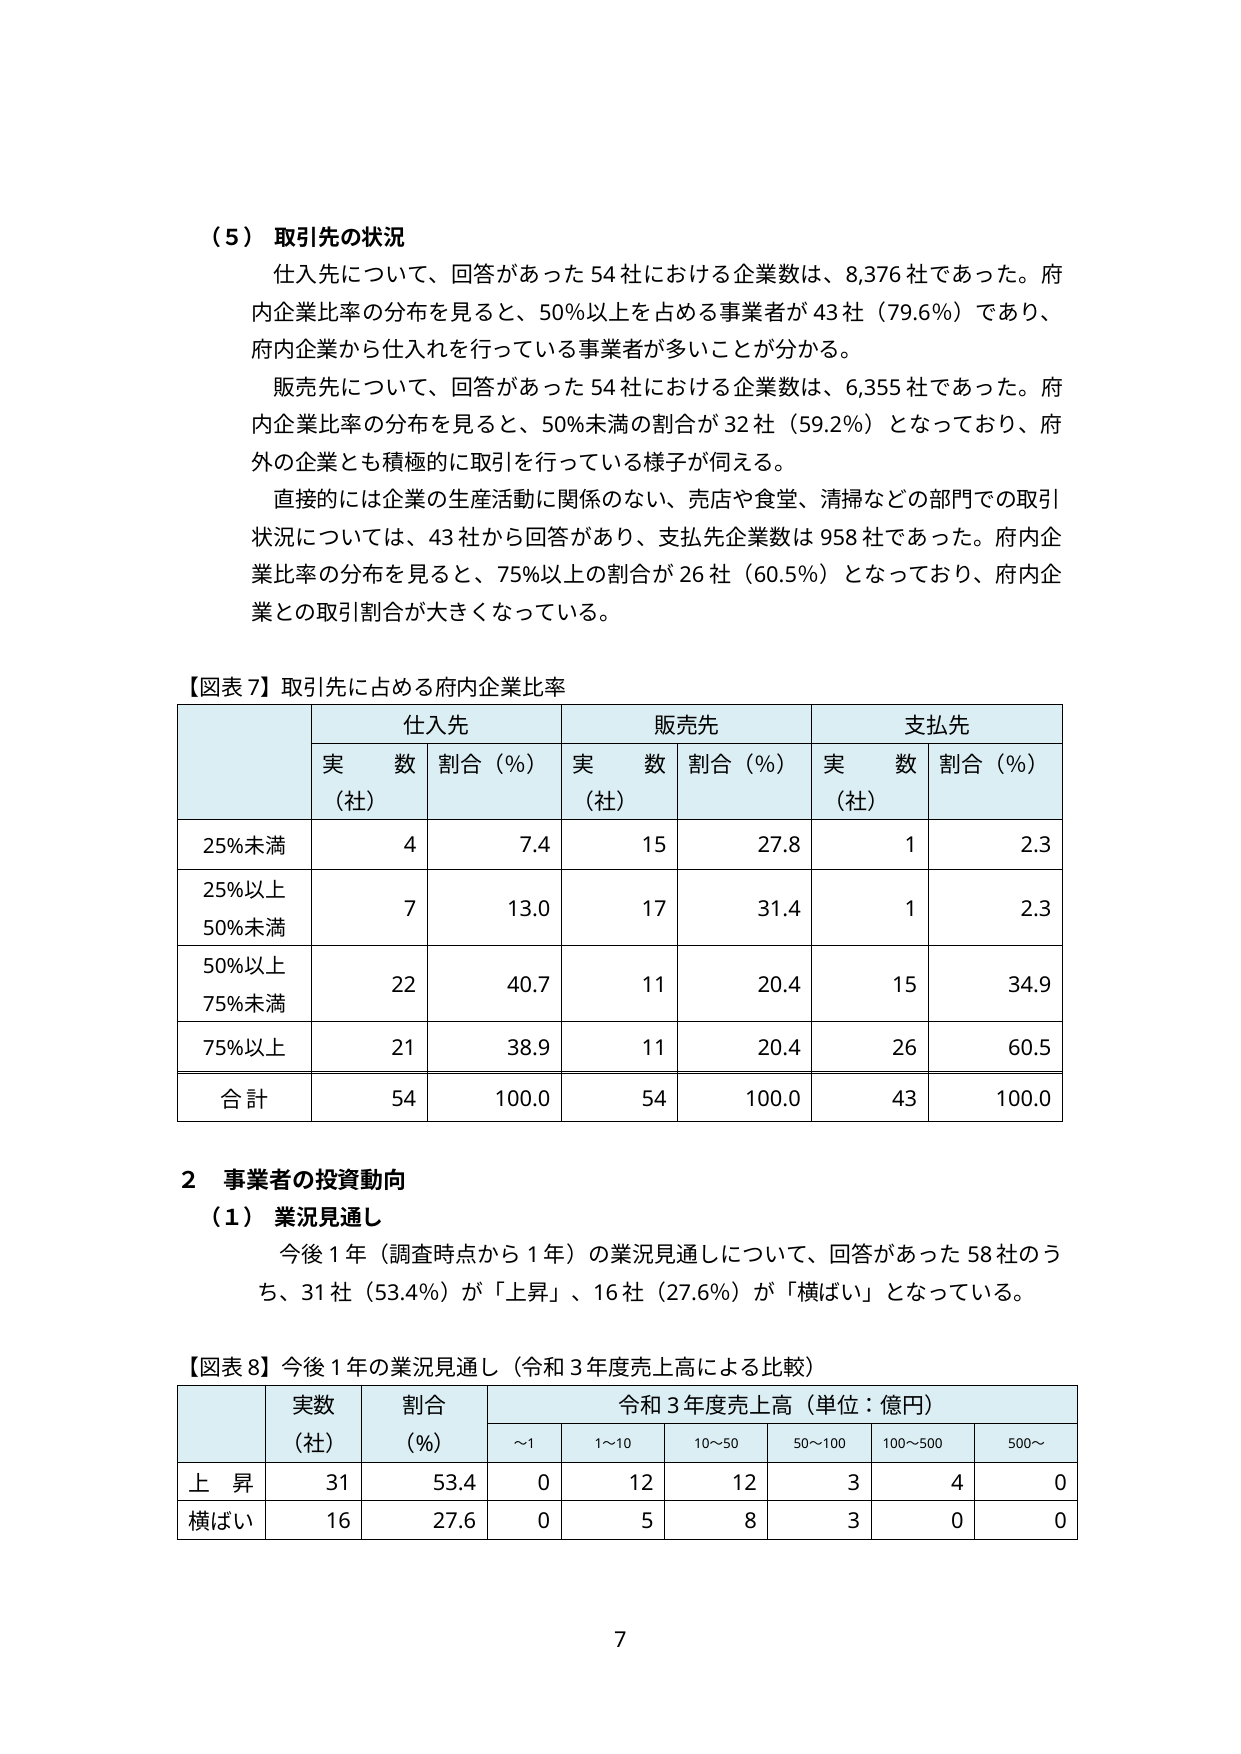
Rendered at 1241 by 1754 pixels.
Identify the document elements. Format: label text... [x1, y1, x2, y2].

table_cell 100～500 [872, 1424, 974, 1462]
table_cell 8 [665, 1501, 767, 1539]
table_cell 1 [812, 820, 928, 869]
table_cell 21 [312, 1022, 427, 1071]
table_cell 0 [975, 1501, 1077, 1539]
table_cell 合 計 [178, 1074, 311, 1121]
table_cell 100.0 [428, 1074, 561, 1121]
table_cell 31.4 [678, 870, 811, 945]
table_cell 12 [665, 1463, 767, 1500]
table_cell 60.5 [929, 1022, 1062, 1071]
text 今後1年（調査時点から1年）の業況見通しについて、回答があった58社のうち、31社（53.4％）が「上昇」、16社（27.6％）が「横ばい」となっている。 [257, 1234, 1063, 1309]
table_cell 0 [488, 1501, 561, 1539]
table_cell 75%以上 [178, 1022, 311, 1071]
table_header [178, 1386, 265, 1462]
table_cell 16 [266, 1501, 361, 1539]
table_cell 7 [312, 870, 427, 945]
table_cell 0 [975, 1463, 1077, 1500]
table_cell 割合（％） [678, 744, 811, 819]
list 取引先の状況 [199, 217, 1063, 254]
table_cell 20.4 [678, 1022, 811, 1071]
table_cell 31 [266, 1463, 361, 1500]
table_cell 34.9 [929, 946, 1062, 1021]
table_cell 横ばい [178, 1501, 265, 1539]
list 業況見通し [199, 1197, 1063, 1234]
table_cell 100.0 [929, 1074, 1062, 1121]
table_cell 実数（社） [312, 744, 427, 819]
table_cell 43 [812, 1074, 928, 1121]
table_cell 5 [562, 1501, 664, 1539]
table_cell 11 [562, 946, 677, 1021]
table_cell 26 [812, 1022, 928, 1071]
table_cell 25%以上50%未満 [178, 870, 311, 945]
text 【図表7】取引先に占める府内企業比率 [177, 667, 1063, 704]
table_header 仕入先 [312, 705, 561, 743]
table_cell 13.0 [428, 870, 561, 945]
table_cell 100.0 [678, 1074, 811, 1121]
table_cell 22 [312, 946, 427, 1021]
table_cell 11 [562, 1022, 677, 1071]
table_cell 4 [872, 1463, 974, 1500]
table_cell 12 [562, 1463, 664, 1500]
table_cell 20.4 [678, 946, 811, 1021]
table_cell 2.3 [929, 820, 1062, 869]
table_cell 3 [768, 1501, 871, 1539]
table_header 令和3年度売上高（単位：億円） [488, 1386, 1077, 1423]
table_cell 500～ [975, 1424, 1077, 1462]
table_cell 0 [488, 1463, 561, 1500]
table_cell 15 [812, 946, 928, 1021]
table_cell 実数（社） [812, 744, 928, 819]
text 販売先について、回答があった54社における企業数は、6,355社であった。府内企業比率の分布を見ると、50%未満の割合が32社（59.2％）となっており、府外の企業とも積極的に取引を行っている様子が伺える。 [251, 367, 1063, 479]
table_cell 1 [812, 870, 928, 945]
table_cell 50%以上75%未満 [178, 946, 311, 1021]
table_cell ～1 [488, 1424, 561, 1462]
table_header 販売先 [562, 705, 811, 743]
table_cell 53.4 [362, 1463, 487, 1500]
table_header 支払先 [812, 705, 1062, 743]
table_cell 1～10 [562, 1424, 664, 1462]
table_header 実数（社） [266, 1386, 361, 1462]
table_cell 50～100 [768, 1424, 871, 1462]
text 【図表8】今後1年の業況見通し（令和3年度売上高による比較） [177, 1347, 1063, 1384]
text 仕入先について、回答があった54社における企業数は、8,376社であった。府内企業比率の分布を見ると、50％以上を占める事業者が43社（79.6％）であり、府内企業から仕入れを行っている事業者が多いことが分かる。 [251, 254, 1063, 367]
table_cell 0 [872, 1501, 974, 1539]
table_cell 17 [562, 870, 677, 945]
table_header 割合（%） [362, 1386, 487, 1462]
table_cell 54 [562, 1074, 677, 1121]
table_cell 15 [562, 820, 677, 869]
text ２ 事業者の投資動向 [177, 1159, 1063, 1197]
table_cell 27.8 [678, 820, 811, 869]
table_cell 40.7 [428, 946, 561, 1021]
table_cell 27.6 [362, 1501, 487, 1539]
table_cell 25%未満 [178, 820, 311, 869]
table_cell 10～50 [665, 1424, 767, 1462]
table_cell 4 [312, 820, 427, 869]
table_cell 38.9 [428, 1022, 561, 1071]
table_cell 割合（％） [929, 744, 1062, 819]
table_cell 2.3 [929, 870, 1062, 945]
text 直接的には企業の生産活動に関係のない、売店や食堂、清掃などの部門での取引状況については、43社から回答があり、支払先企業数は958社であった。府内企業比率の分布を見ると、75%以上の割合が26社（60.5％）となっており、府内企業との取引割合が大きくなっている。 [251, 479, 1063, 629]
table_cell 割合（％） [428, 744, 561, 819]
table_cell 3 [768, 1463, 871, 1500]
table_cell 54 [312, 1074, 427, 1121]
table_cell 実数（社） [562, 744, 677, 819]
table_cell 7.4 [428, 820, 561, 869]
table_header [178, 705, 311, 819]
table_cell 上 昇 [178, 1463, 265, 1500]
